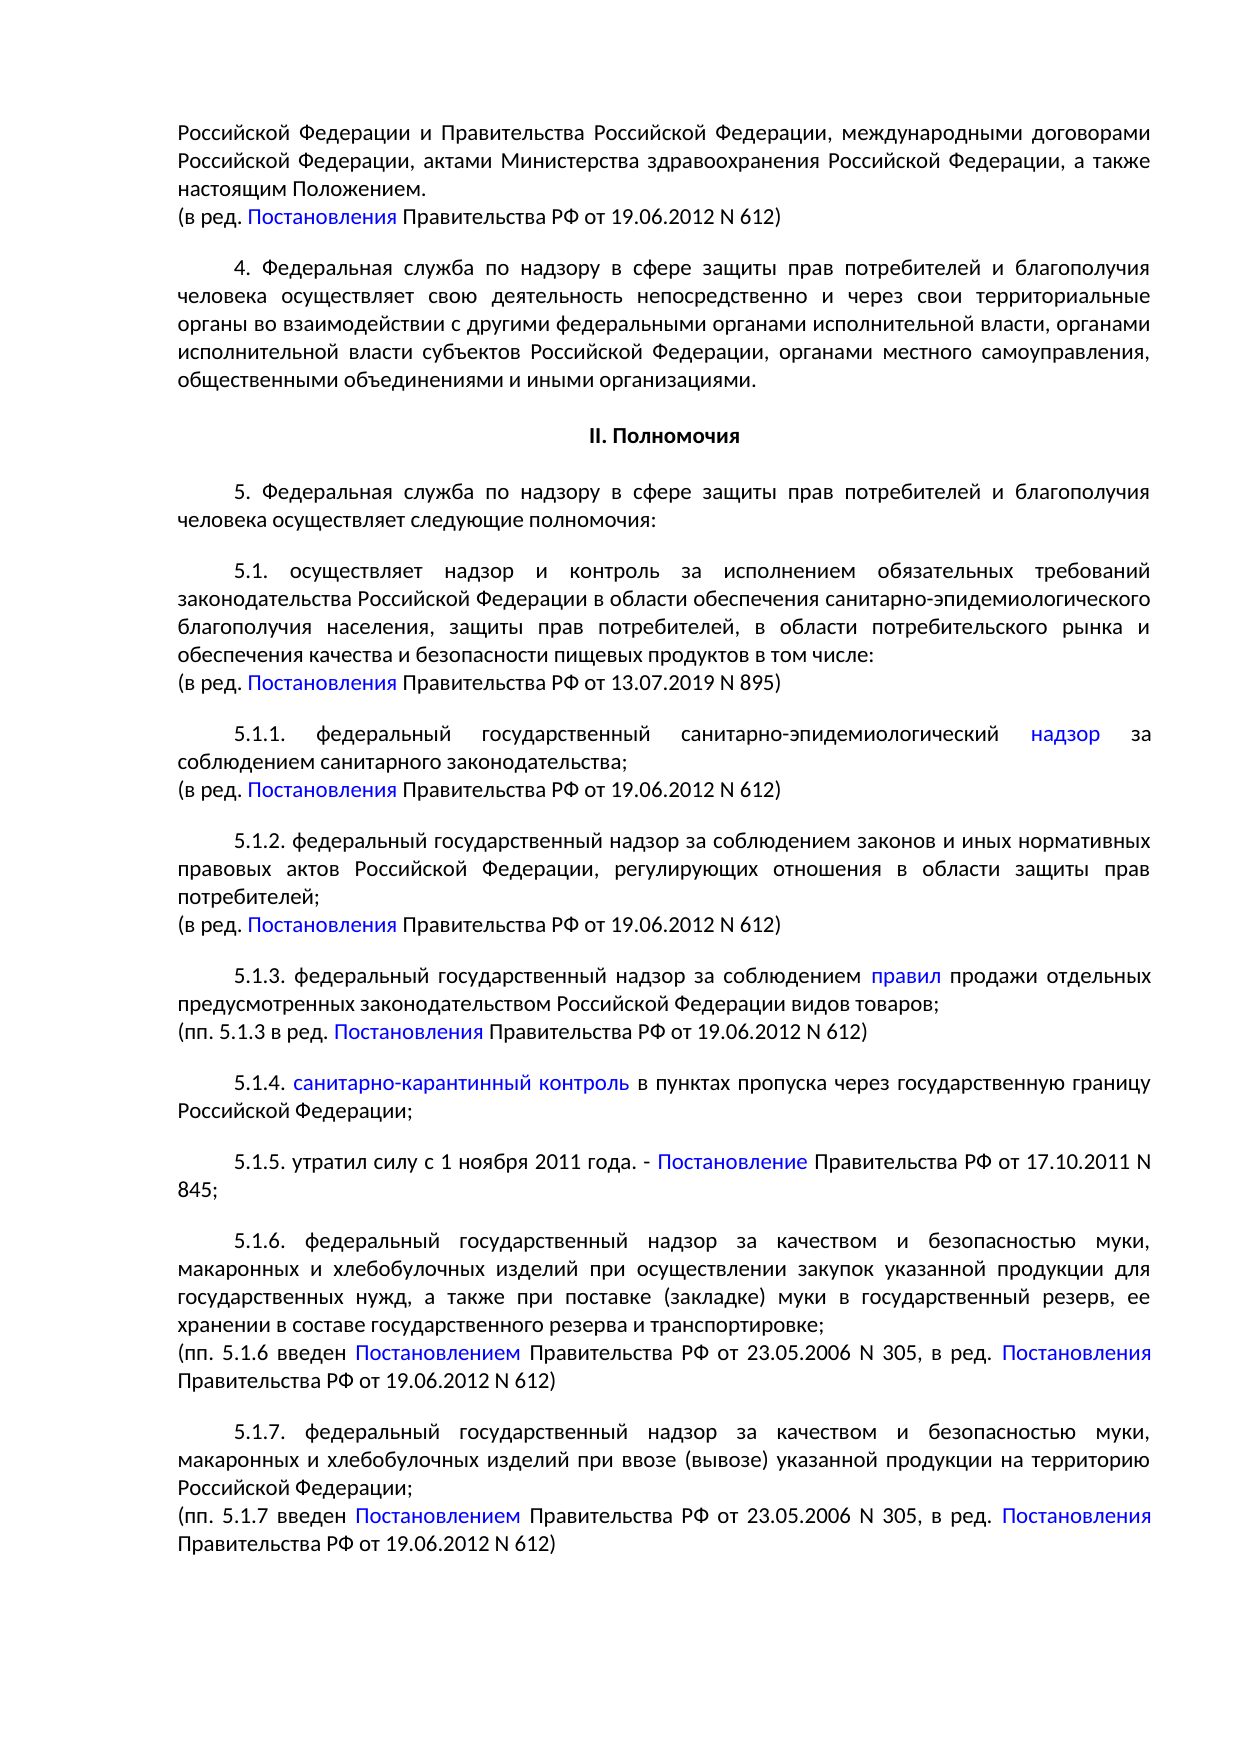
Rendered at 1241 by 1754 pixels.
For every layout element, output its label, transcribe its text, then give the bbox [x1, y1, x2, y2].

title II. Полномочия [177, 421, 1152, 449]
text (в ред. Постановления Правительства РФ от 19.06.2012 N 612) [177, 202, 1152, 230]
text (в ред. Постановления Правительства РФ от 19.06.2012 N 612) [177, 910, 1152, 938]
text (пп. 5.1.7 введен Постановлением Правительства РФ от 23.05.2006 N 305, в ред. Постановления Правительства РФ от 19.06.2012 N 612) [177, 1501, 1152, 1557]
text 5.1.5. утратил силу с 1 ноября 2011 года. - Постановление Правительства РФ от 17.10.2011 N 845; [177, 1147, 1152, 1203]
text 5.1.7. федеральный государственный надзор за качеством и безопасностью муки, макаронных и хлебобулочных изделий при ввозе (вывозе) указанной продукции на территорию Российской Федерации; [177, 1417, 1152, 1501]
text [177, 118, 1152, 202]
text (в ред. Постановления Правительства РФ от 13.07.2019 N 895) [177, 668, 1152, 696]
text 5.1.3. федеральный государственный надзор за соблюдением правил продажи отдельных предусмотренных законодательством Российской Федерации видов товаров; [177, 961, 1152, 1017]
text 5.1.4. санитарно-карантинный контроль в пунктах пропуска через государственную границу Российской Федерации; [177, 1068, 1152, 1124]
text (пп. 5.1.6 введен Постановлением Правительства РФ от 23.05.2006 N 305, в ред. Постановления Правительства РФ от 19.06.2012 N 612) [177, 1338, 1152, 1394]
text 5.1.1. федеральный государственный санитарно-эпидемиологический надзор за соблюдением санитарного законодательства; [177, 719, 1152, 775]
text 5.1.6. федеральный государственный надзор за качеством и безопасностью муки, макаронных и хлебобулочных изделий при осуществлении закупок указанной продукции для государственных нужд, а также при поставке (закладке) муки в государственный резерв, ее хранении в составе государственного резерва и транспортировке; [177, 1226, 1152, 1338]
text 5. Федеральная служба по надзору в сфере защиты прав потребителей и благополучия человека осуществляет следующие полномочия: [177, 477, 1152, 533]
text 4. Федеральная служба по надзору в сфере защиты прав потребителей и благополучия человека осуществляет свою деятельность непосредственно и через свои территориальные органы во взаимодействии с другими федеральными органами исполнительной власти, органами исполнительной власти субъектов Российской Федерации, органами местного самоуправления, общественными объединениями и иными организациями. [177, 253, 1152, 393]
text 5.1. осуществляет надзор и контроль за исполнением обязательных требований законодательства Российской Федерации в области обеспечения санитарно-эпидемиологического благополучия населения, защиты прав потребителей, в области потребительского рынка и обеспечения качества и безопасности пищевых продуктов в том числе: [177, 556, 1152, 668]
text (пп. 5.1.3 в ред. Постановления Правительства РФ от 19.06.2012 N 612) [177, 1017, 1152, 1045]
text 5.1.2. федеральный государственный надзор за соблюдением законов и иных нормативных правовых актов Российской Федерации, регулирующих отношения в области защиты прав потребителей; [177, 826, 1152, 910]
text (в ред. Постановления Правительства РФ от 19.06.2012 N 612) [177, 775, 1152, 803]
